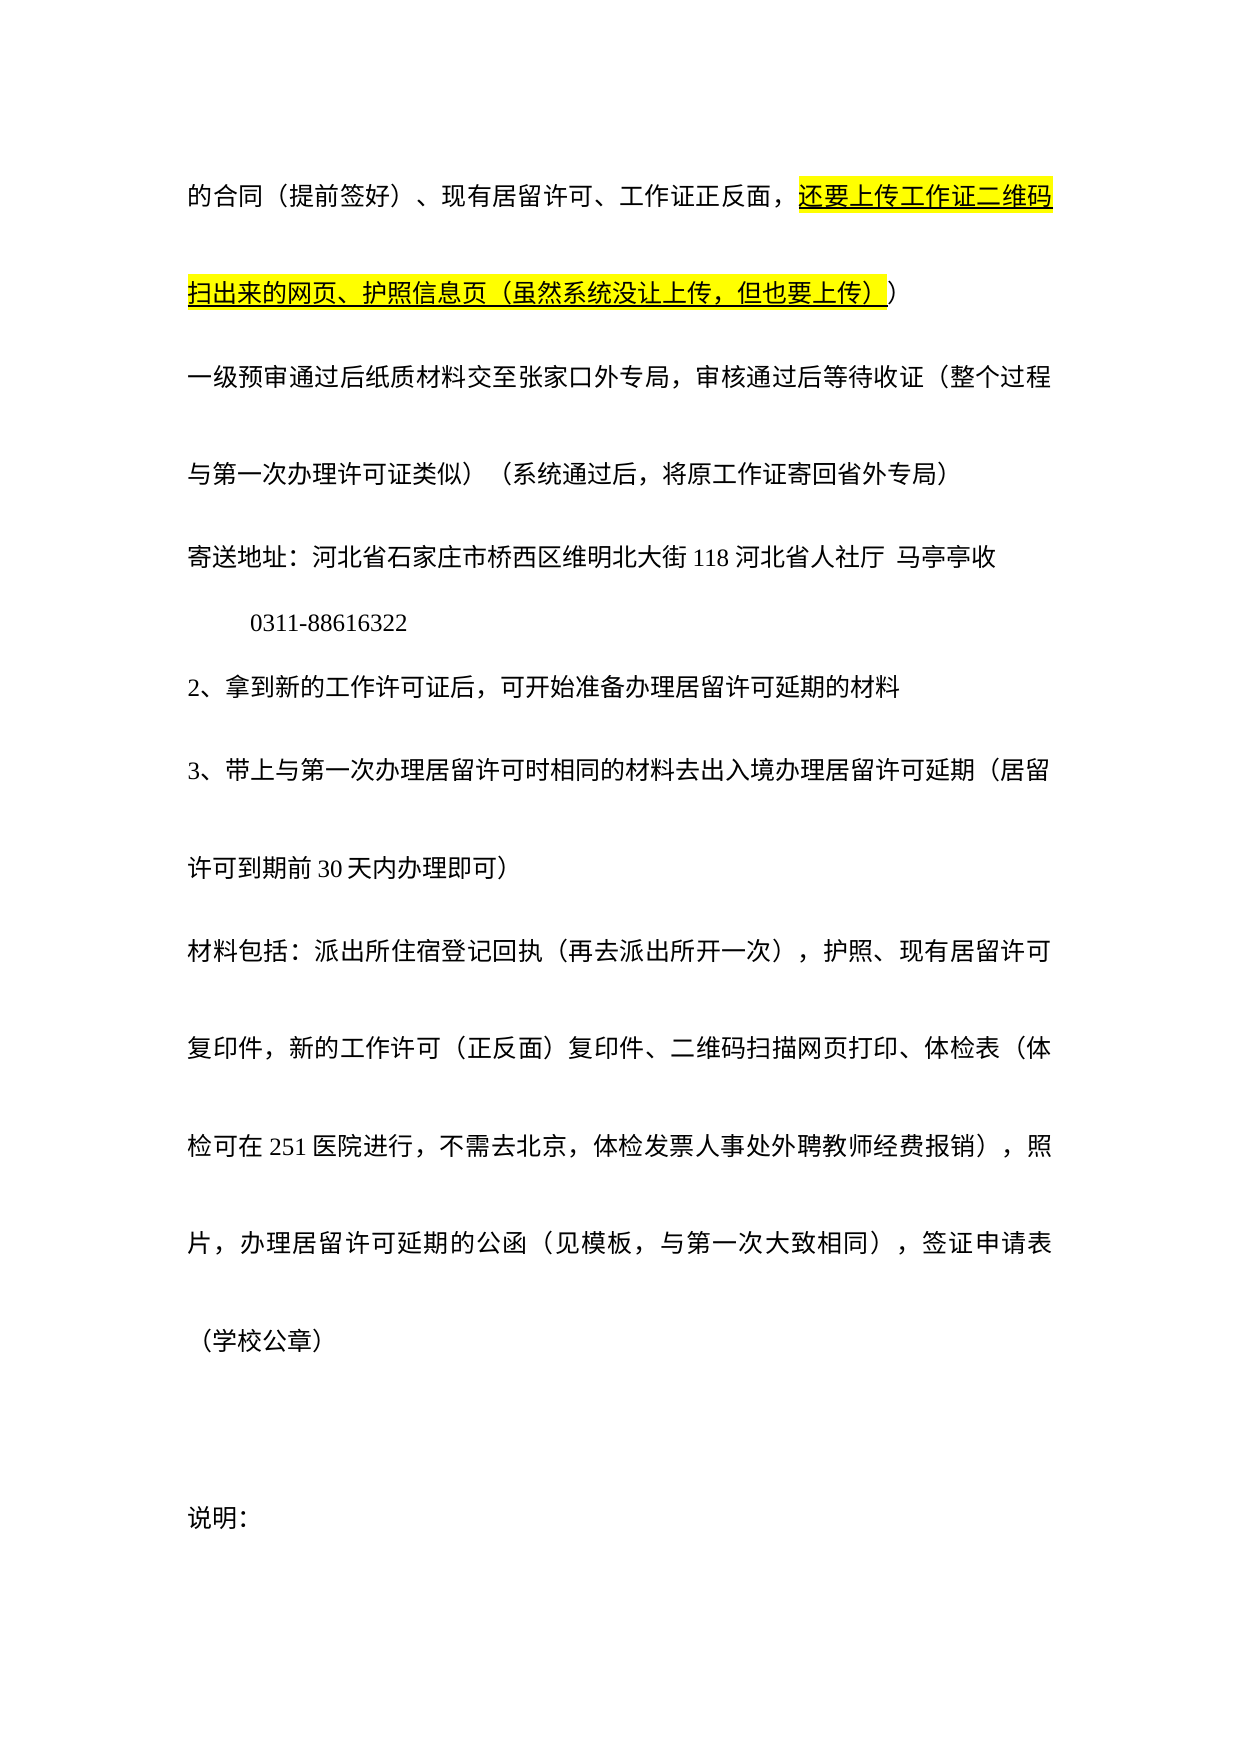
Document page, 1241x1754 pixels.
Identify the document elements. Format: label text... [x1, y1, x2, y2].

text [187, 162, 1053, 324]
text 2、拿到新的工作许可证后，可开始准备办理居留许可延期的材料 [187, 653, 1053, 718]
text 一级预审通过后纸质材料交至张家口外专局，审核通过后等待收证（整个过程与第一次办理许可证类似）（系统通过后，将原工作证寄回省外专局） [187, 343, 1053, 505]
text 说明： [187, 1484, 1053, 1549]
text 3、带上与第一次办理居留许可时相同的材料去出入境办理居留许可延期（居留许可到期前30天内办理即可） [187, 736, 1053, 899]
text 0311-88616322 [187, 606, 1053, 639]
text 材料包括：派出所住宿登记回执（再去派出所开一次），护照、现有居留许可复印件，新的工作许可（正反面）复印件、二维码扫描网页打印、体检表（体检可在251医院进行，不需去北京，体检发票人事处外聘教师经费报销），照片，办理居留许可延期的公函（见模板，与第一次大致相同），签证申请表（学校公章） [187, 917, 1053, 1372]
text 寄送地址：河北省石家庄市桥西区维明北大街118 河北省人社厅 马亭亭收 [187, 523, 1053, 588]
